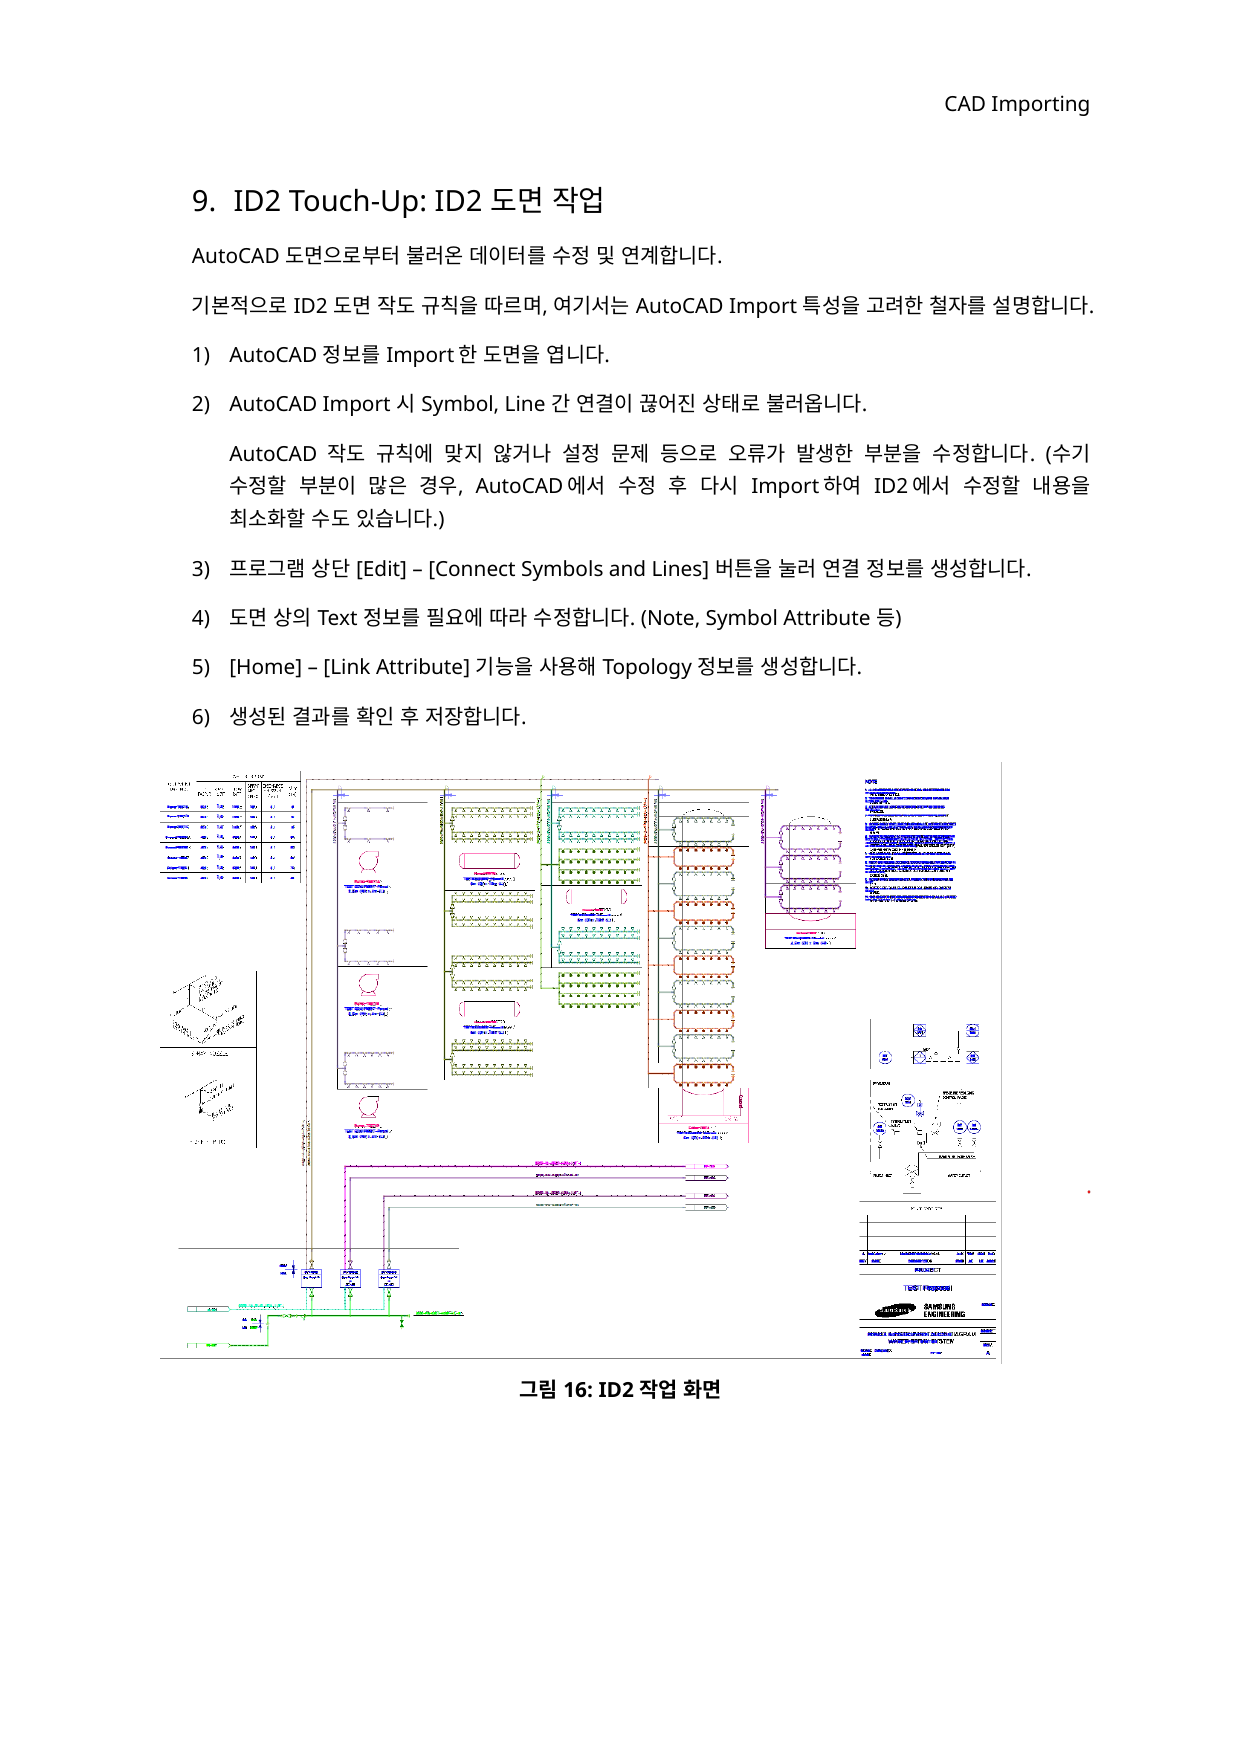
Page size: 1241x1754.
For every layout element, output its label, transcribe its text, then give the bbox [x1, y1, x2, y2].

list AutoCAD 정보를 Import한 도면을 엽니다. [192, 338, 1090, 369]
list 생성된 결과를 확인 후 저장합니다. [192, 700, 1090, 730]
list [Home] – [Link Attribute] 기능을 사용해 Topology 정보를 생성합니다. [192, 651, 1090, 681]
text 기본적으로 ID2 도면 작도 규칙을 따르며, 여기서는 AutoCAD Import 특성을 고려한 철자를 설명합니다. [192, 289, 1090, 319]
list AutoCAD 작도 규칙에 맞지 않거나 설정 문제 등으로 오류가 발생한 부분을 수정합니다. (수기 수정할 부분이 많은 경우, AutoCAD에서 수정 후 다시 Import하여 ID2에서 수정할 내용을 최소화할 수도 있습니다.) [229, 437, 1090, 533]
list AutoCAD Import 시 Symbol, Line 간 연결이 끊어진 상태로 불러옵니다. [192, 388, 1090, 418]
subtitle ID2 Touch-Up: ID2 도면 작업 [192, 177, 1090, 219]
picture [150, 762, 1091, 1364]
text AutoCAD 도면으로부터 불러온 데이터를 수정 및 연계합니다. [192, 239, 1090, 270]
list 프로그램 상단 [Edit] – [Connect Symbols and Lines] 버튼을 눌러 연결 정보를 생성합니다. [192, 552, 1090, 582]
list 도면 상의 Text 정보를 필요에 따라 수정합니다. (Note, Symbol Attribute 등) [192, 601, 1090, 632]
